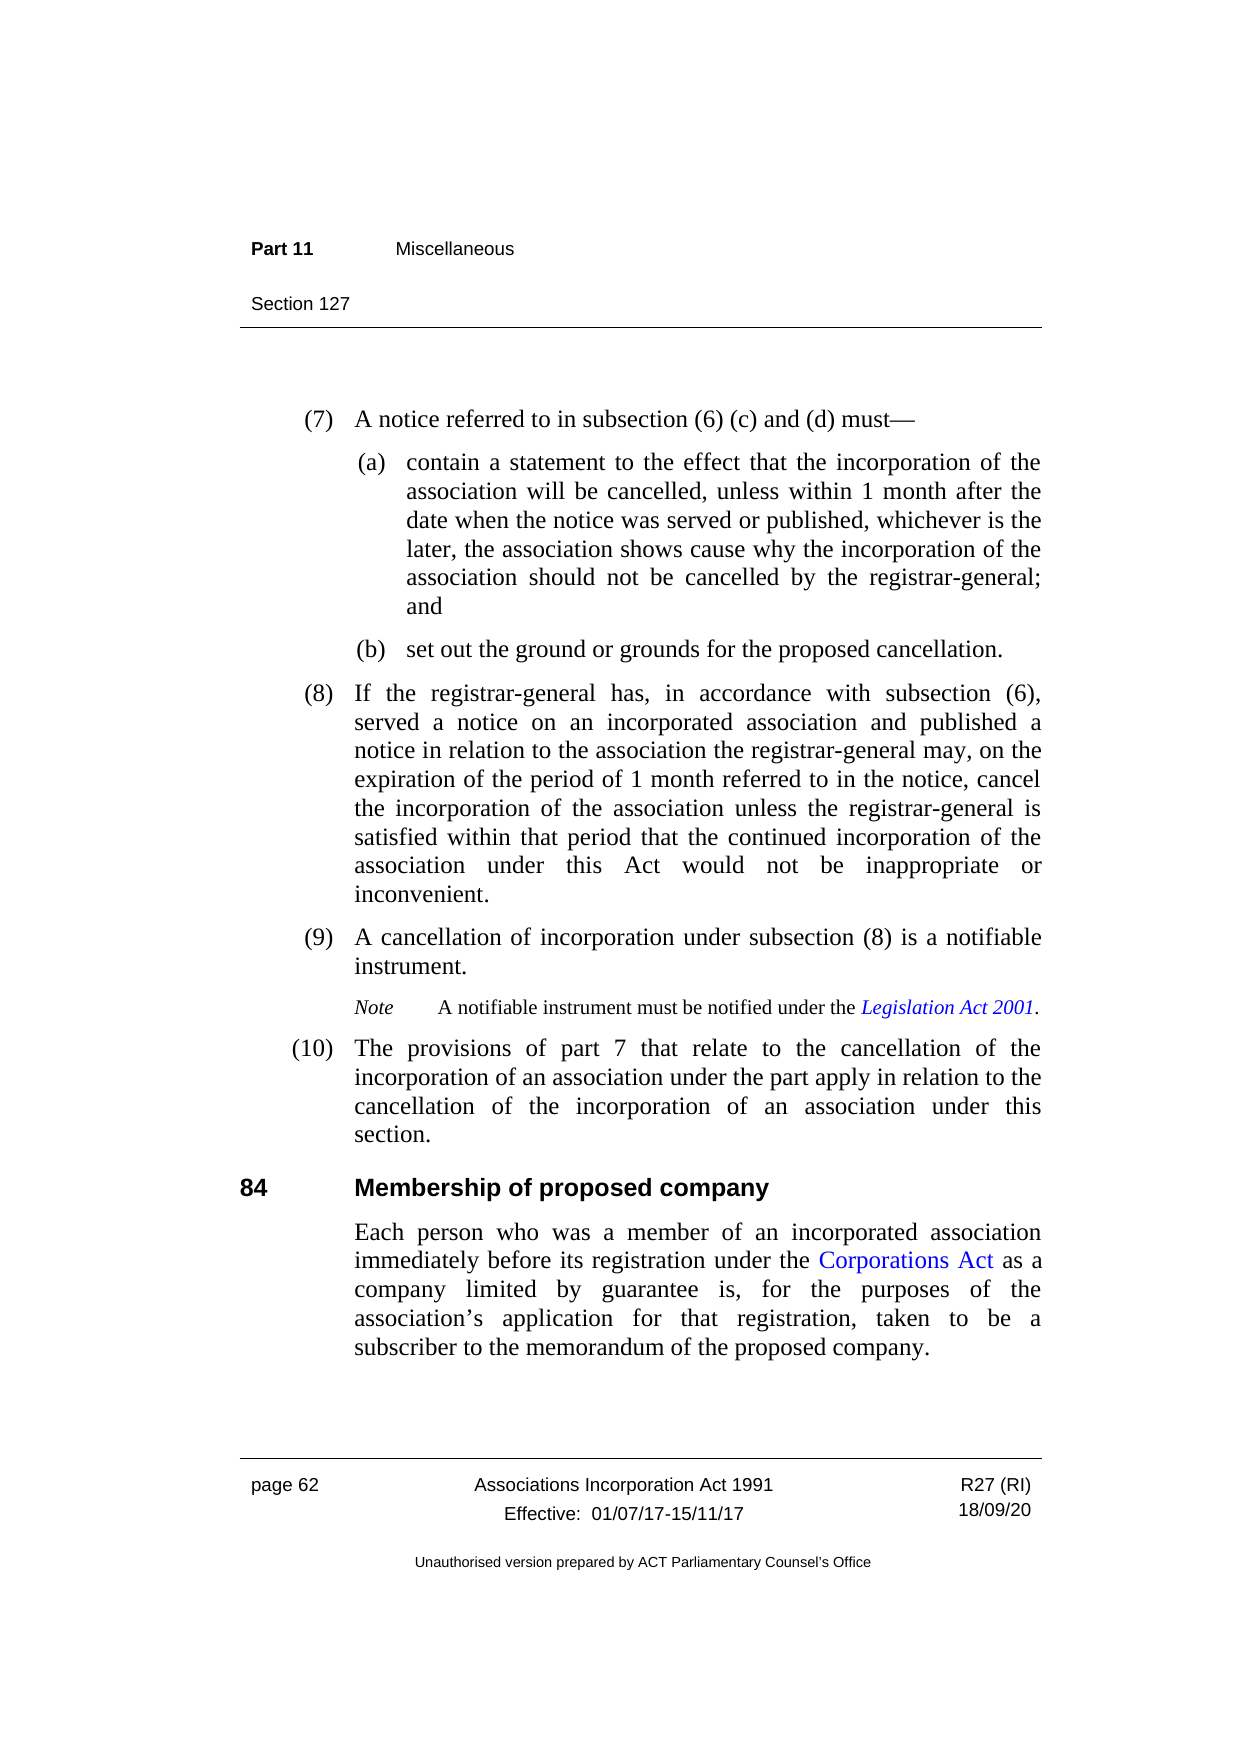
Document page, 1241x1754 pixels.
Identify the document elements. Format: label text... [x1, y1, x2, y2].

text (9) A cancellation of incorporation under subsection (8) is a notifiable instrument. [239, 922, 1042, 980]
text (7) A notice referred to in subsection (6) (c) and (d) must— [239, 404, 1042, 433]
text Each person who was a member of an incorporated association immediately before its registration under the Corporations Act as a company limited by guarantee is, for the purposes of the association’s application for that registration, taken to be a subscriber to the memorandum of the proposed company. [354, 1217, 1042, 1360]
text Note A notifiable instrument must be notified under the Legislation Act 2001. [354, 994, 1042, 1019]
text (8) If the registrar-general has, in accordance with subsection (6), served a notice on an incorporated association and published a notice in relation to the association the registrar-general may, on the expiration of the period of 1 month referred to in the notice, cancel the incorporation of the association unless the registrar-general is satisfied within that period that the continued incorporation of the association under this Act would not be inappropriate or inconvenient. [239, 678, 1042, 908]
text (a) contain a statement to the effect that the incorporation of the association will be cancelled, unless within 1 month after the date when the notice was served or published, whichever is the later, the association shows cause why the incorporation of the association should not be cancelled by the registrar-general; and [239, 447, 1042, 620]
text (10) The provisions of part 7 that relate to the cancellation of the incorporation of an association under the part apply in relation to the cancellation of the incorporation of an association under this section. [239, 1033, 1042, 1148]
text (b) set out the ground or grounds for the proposed cancellation. [239, 634, 1042, 663]
text 84 Membership of proposed company [239, 1173, 1042, 1202]
